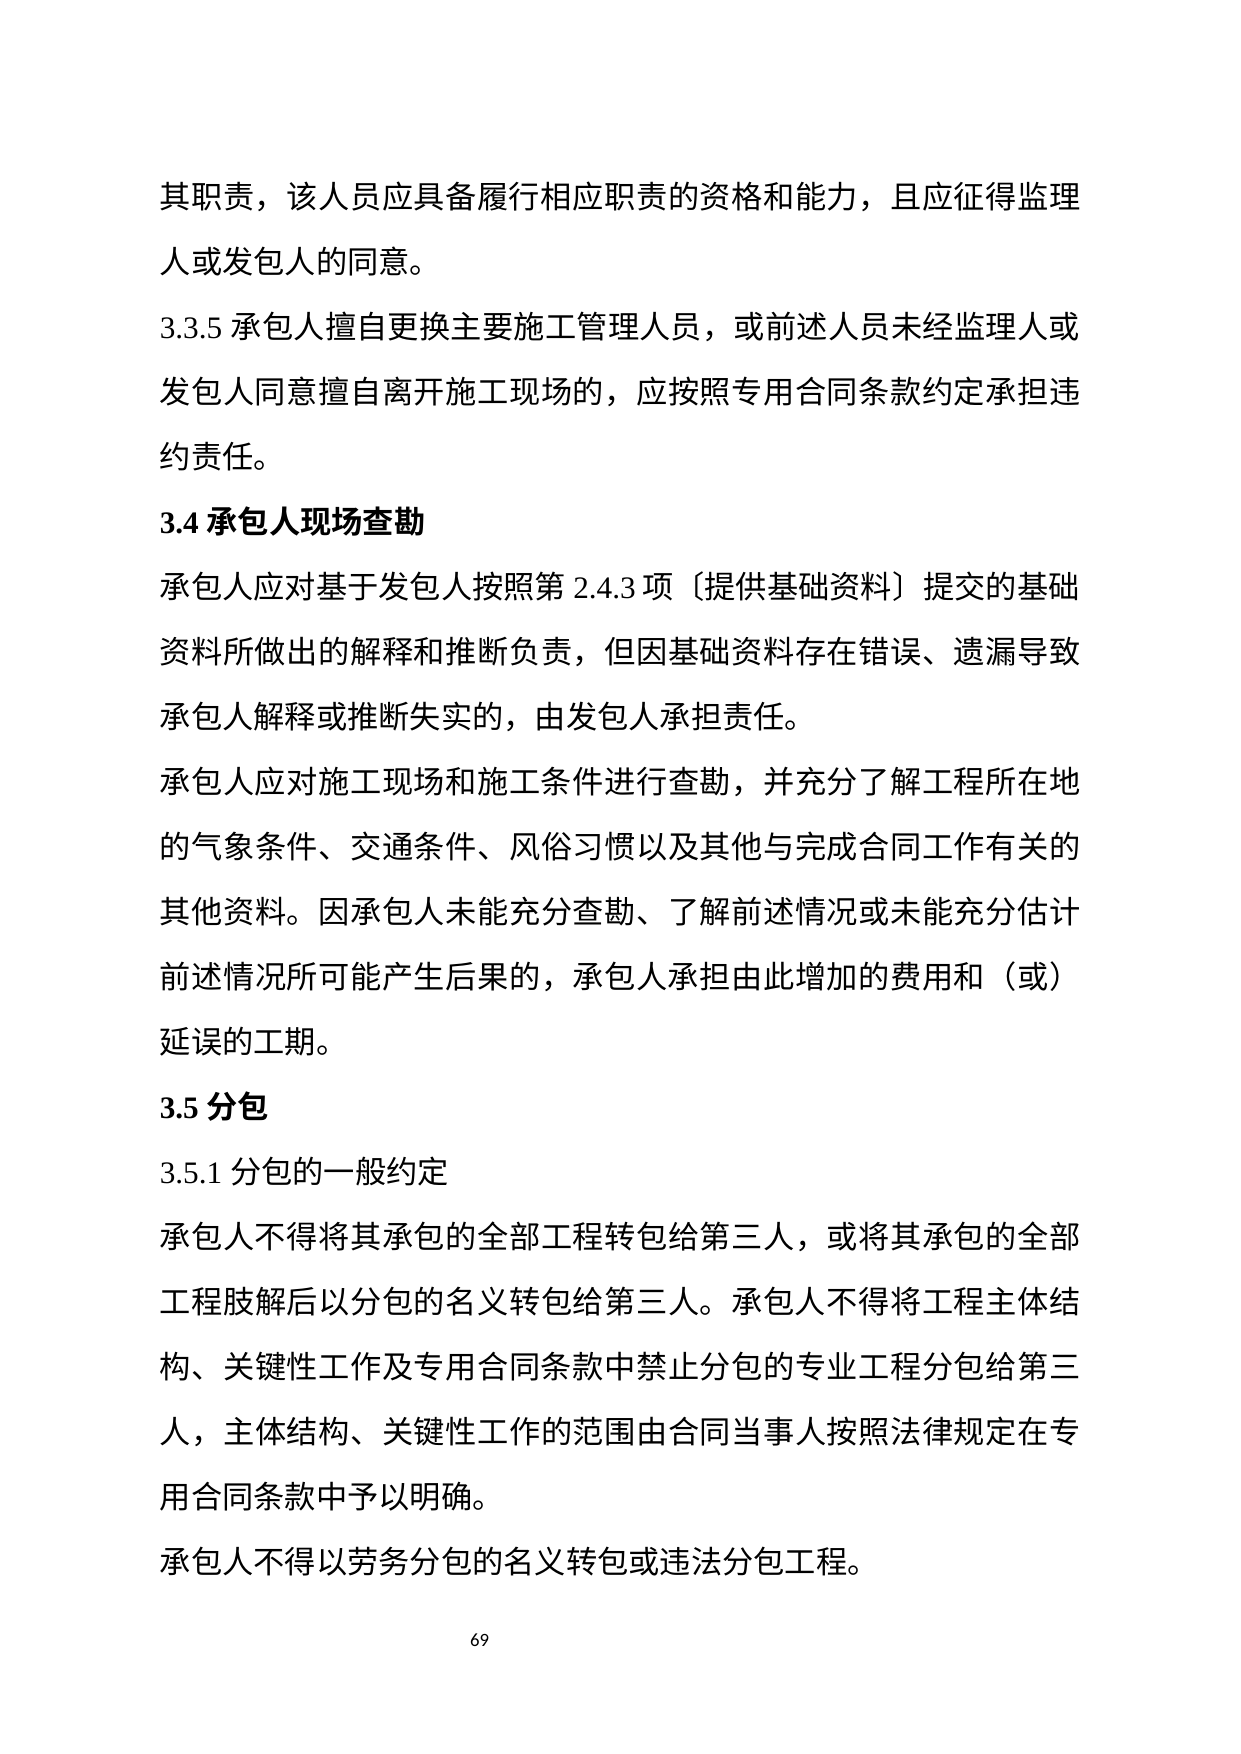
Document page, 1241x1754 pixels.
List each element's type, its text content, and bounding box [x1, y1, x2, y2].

text 3.3.5 承包人擅自更换主要施工管理人员，或前述人员未经监理人或发包人同意擅自离开施工现场的，应按照专用合同条款约定承担违约责任。 [159, 292, 1081, 487]
text 承包人不得以劳务分包的名义转包或违法分包工程。 [159, 1527, 1081, 1592]
text 承包人应对施工现场和施工条件进行查勘，并充分了解工程所在地的气象条件、交通条件、风俗习惯以及其他与完成合同工作有关的其他资料。因承包人未能充分查勘、了解前述情况或未能充分估计前述情况所可能产生后果的，承包人承担由此增加的费用和（或）延误的工期。 [159, 747, 1081, 1072]
text 3.5 分包 [159, 1072, 1081, 1137]
text 3.4 承包人现场查勘 [159, 487, 1081, 552]
text 3.5.1 分包的一般约定 [159, 1137, 1081, 1202]
text 承包人应对基于发包人按照第2.4.3项〔提供基础资料〕提交的基础资料所做出的解释和推断负责，但因基础资料存在错误、遗漏导致承包人解释或推断失实的，由发包人承担责任。 [159, 552, 1081, 747]
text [159, 162, 1081, 292]
text 承包人不得将其承包的全部工程转包给第三人，或将其承包的全部工程肢解后以分包的名义转包给第三人。承包人不得将工程主体结构、关键性工作及专用合同条款中禁止分包的专业工程分包给第三人，主体结构、关键性工作的范围由合同当事人按照法律规定在专用合同条款中予以明确。 [159, 1202, 1081, 1527]
